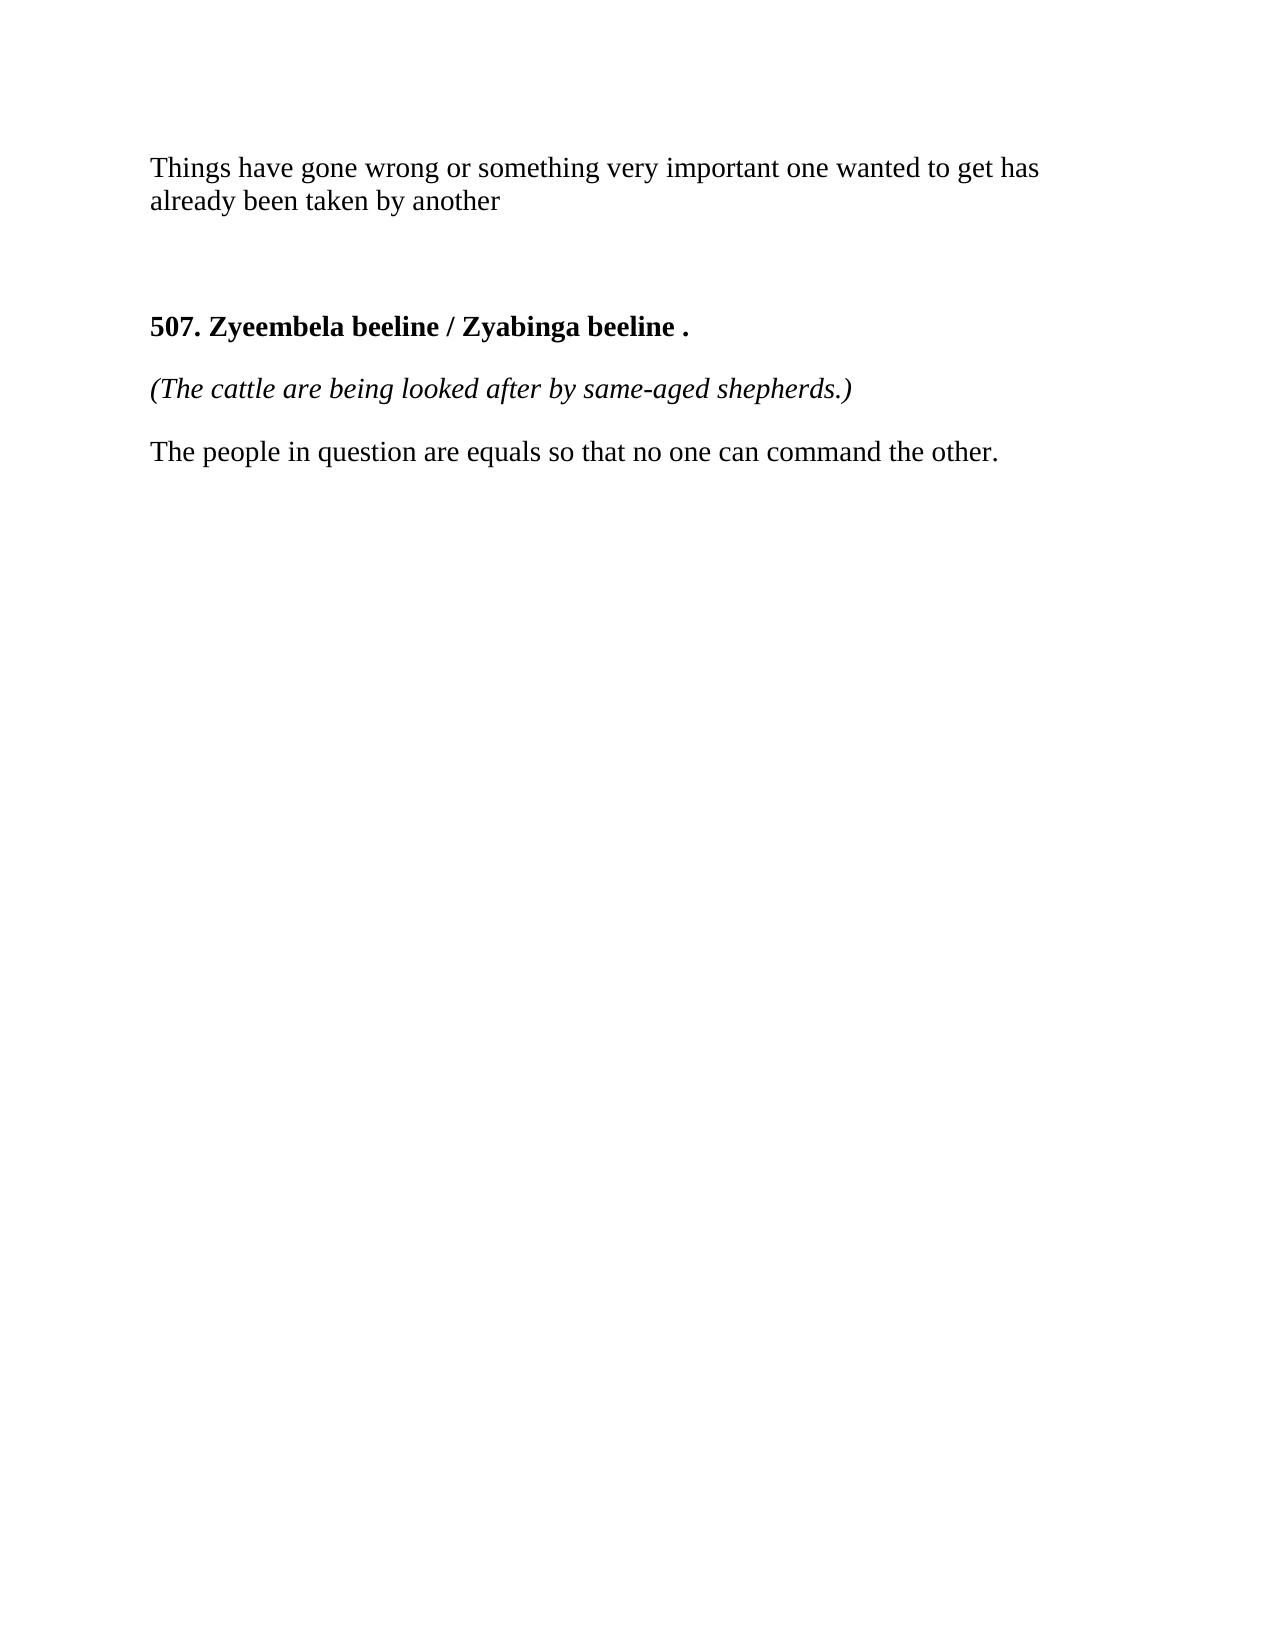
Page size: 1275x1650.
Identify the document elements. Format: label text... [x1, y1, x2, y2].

text Things have gone wrong or something very important one wanted to get has already been taken by another [150, 150, 1125, 217]
text The people in question are equals so that no one can command the other. [150, 434, 1125, 468]
text (The cattle are being looked after by same-aged shepherds.) [150, 372, 1125, 405]
text 507. Zyeembela beeline / Zyabinga beeline . [150, 309, 1125, 342]
